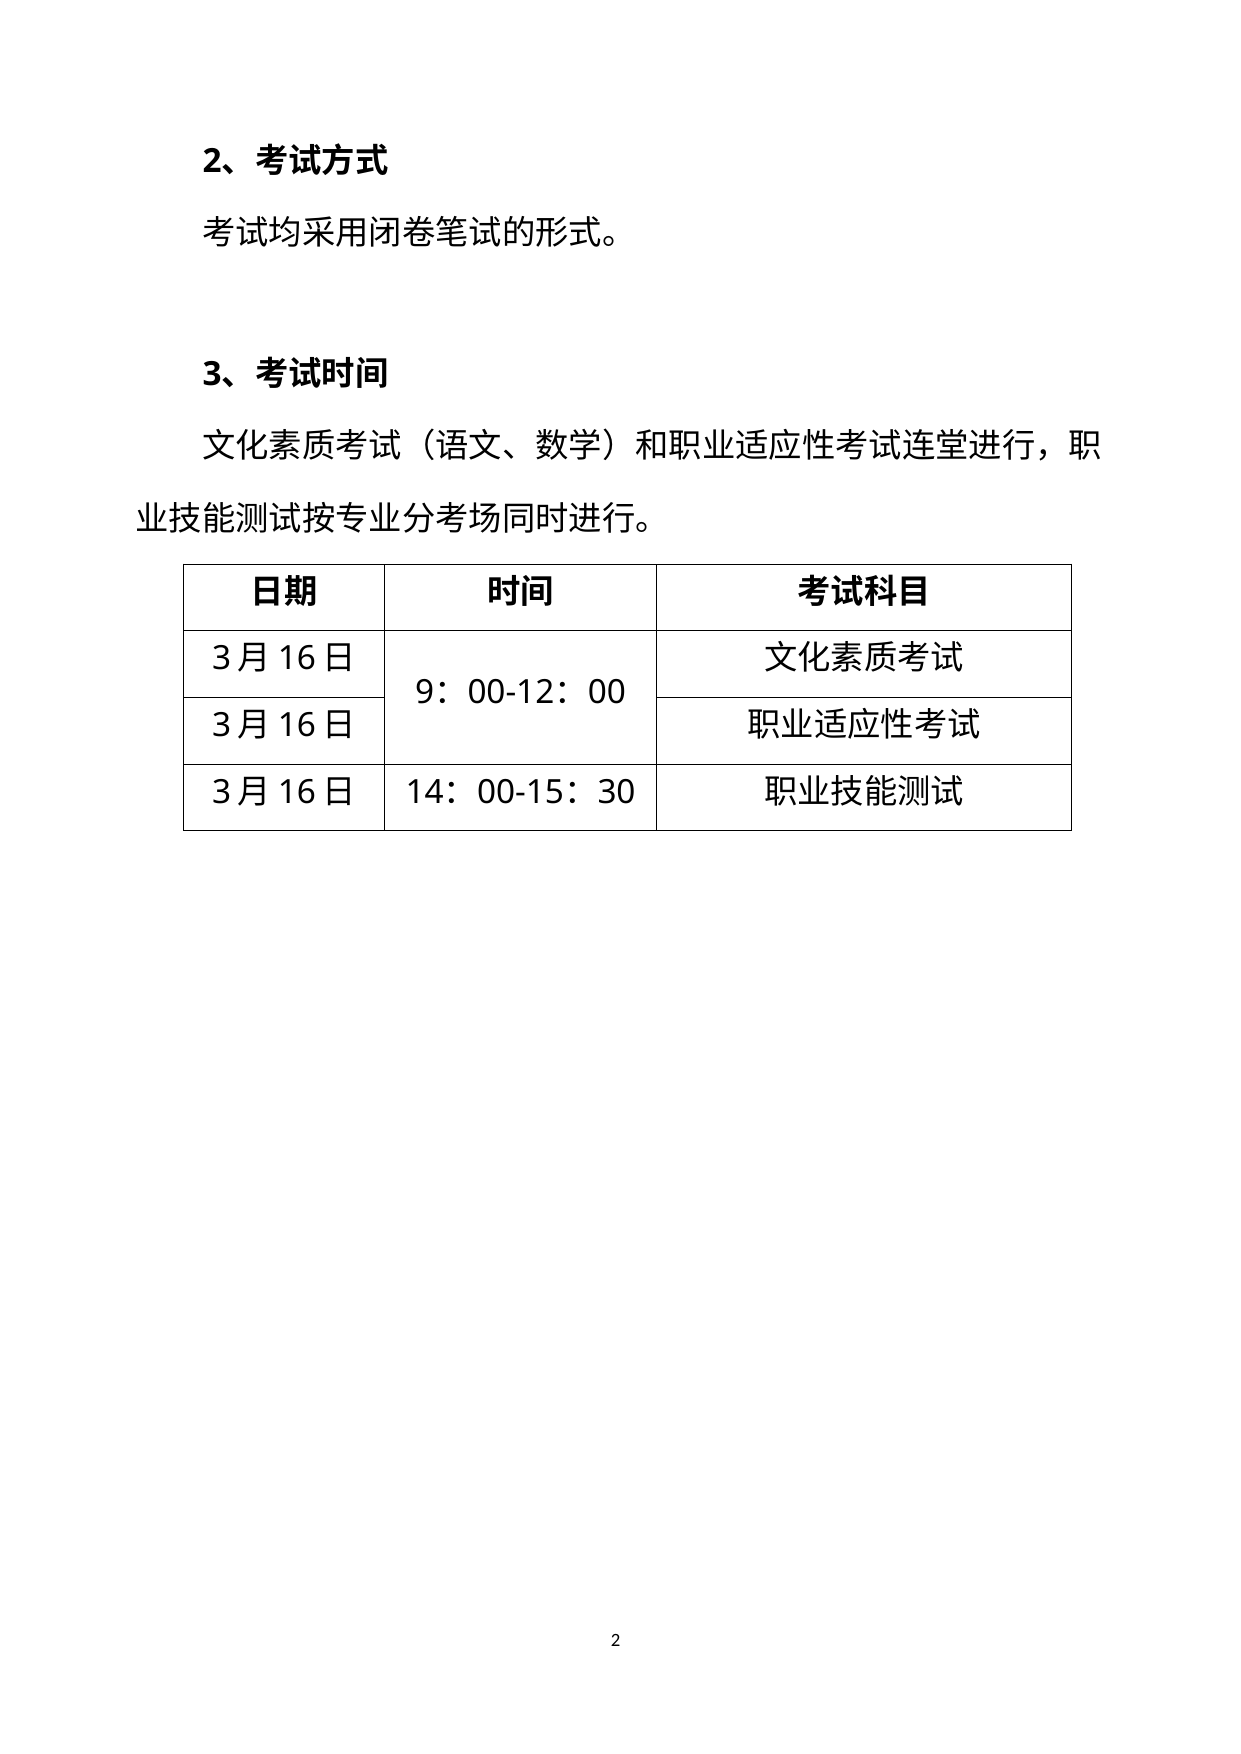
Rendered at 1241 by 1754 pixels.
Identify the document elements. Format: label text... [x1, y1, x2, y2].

table_cell 文化素质考试 [657, 631, 1071, 697]
table_cell 3月16日 [184, 765, 384, 830]
table_header 考试科目 [657, 565, 1071, 630]
text 3、考试时间 [135, 346, 1119, 395]
table_cell 职业技能测试 [657, 765, 1071, 830]
text 考试均采用闭卷笔试的形式。 [135, 206, 1119, 254]
table_header 日期 [184, 565, 384, 630]
text 2、考试方式 [135, 133, 1119, 182]
table_cell 3月16日 [184, 631, 384, 697]
table_header 时间 [385, 565, 656, 630]
table_cell 职业适应性考试 [657, 698, 1071, 764]
text 文化素质考试（语文、数学）和职业适应性考试连堂进行，职业技能测试按专业分考场同时进行。 [135, 419, 1119, 539]
table_cell 14：00-15：30 [385, 765, 656, 830]
table_cell 3月16日 [184, 698, 384, 764]
table_cell 9：00-12：00 [385, 631, 656, 764]
